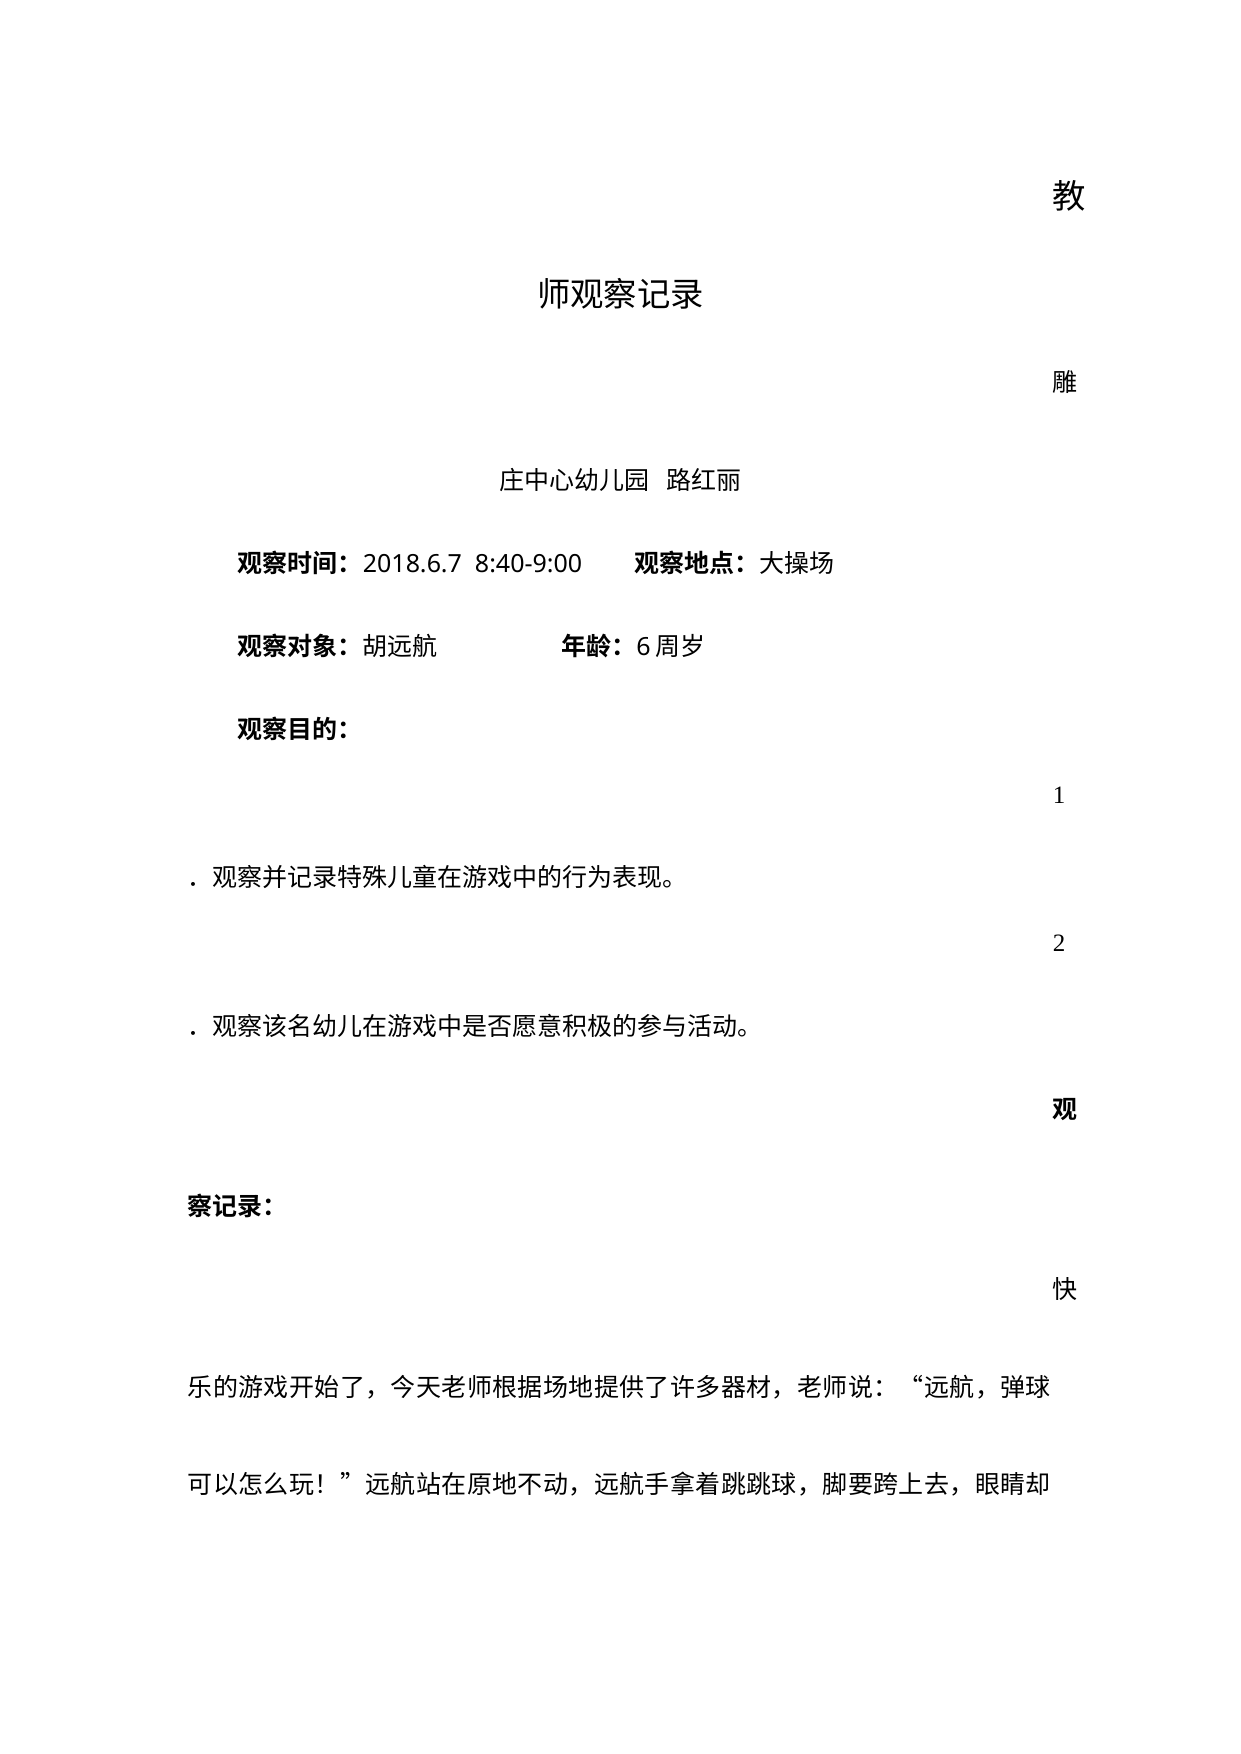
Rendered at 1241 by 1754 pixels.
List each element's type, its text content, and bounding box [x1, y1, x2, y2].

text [187, 1255, 1053, 1515]
text 2．观察该名幼儿在游戏中是否愿意积极的参与活动。 [187, 927, 1053, 1057]
text 观察对象：胡远航 年龄：6周岁 [187, 612, 1053, 677]
text 1．观察并记录特殊儿童在游戏中的行为表现。 [187, 778, 1053, 908]
text 观察时间：2018.6.7 8:40-9:00 观察地点：大操场 [187, 529, 1053, 594]
text 观察记录： [187, 1075, 1053, 1237]
text 观察目的： [187, 695, 1053, 760]
text 教师观察记录 [187, 162, 1053, 324]
text 雕庄中心幼儿园 路红丽 [187, 348, 1053, 511]
